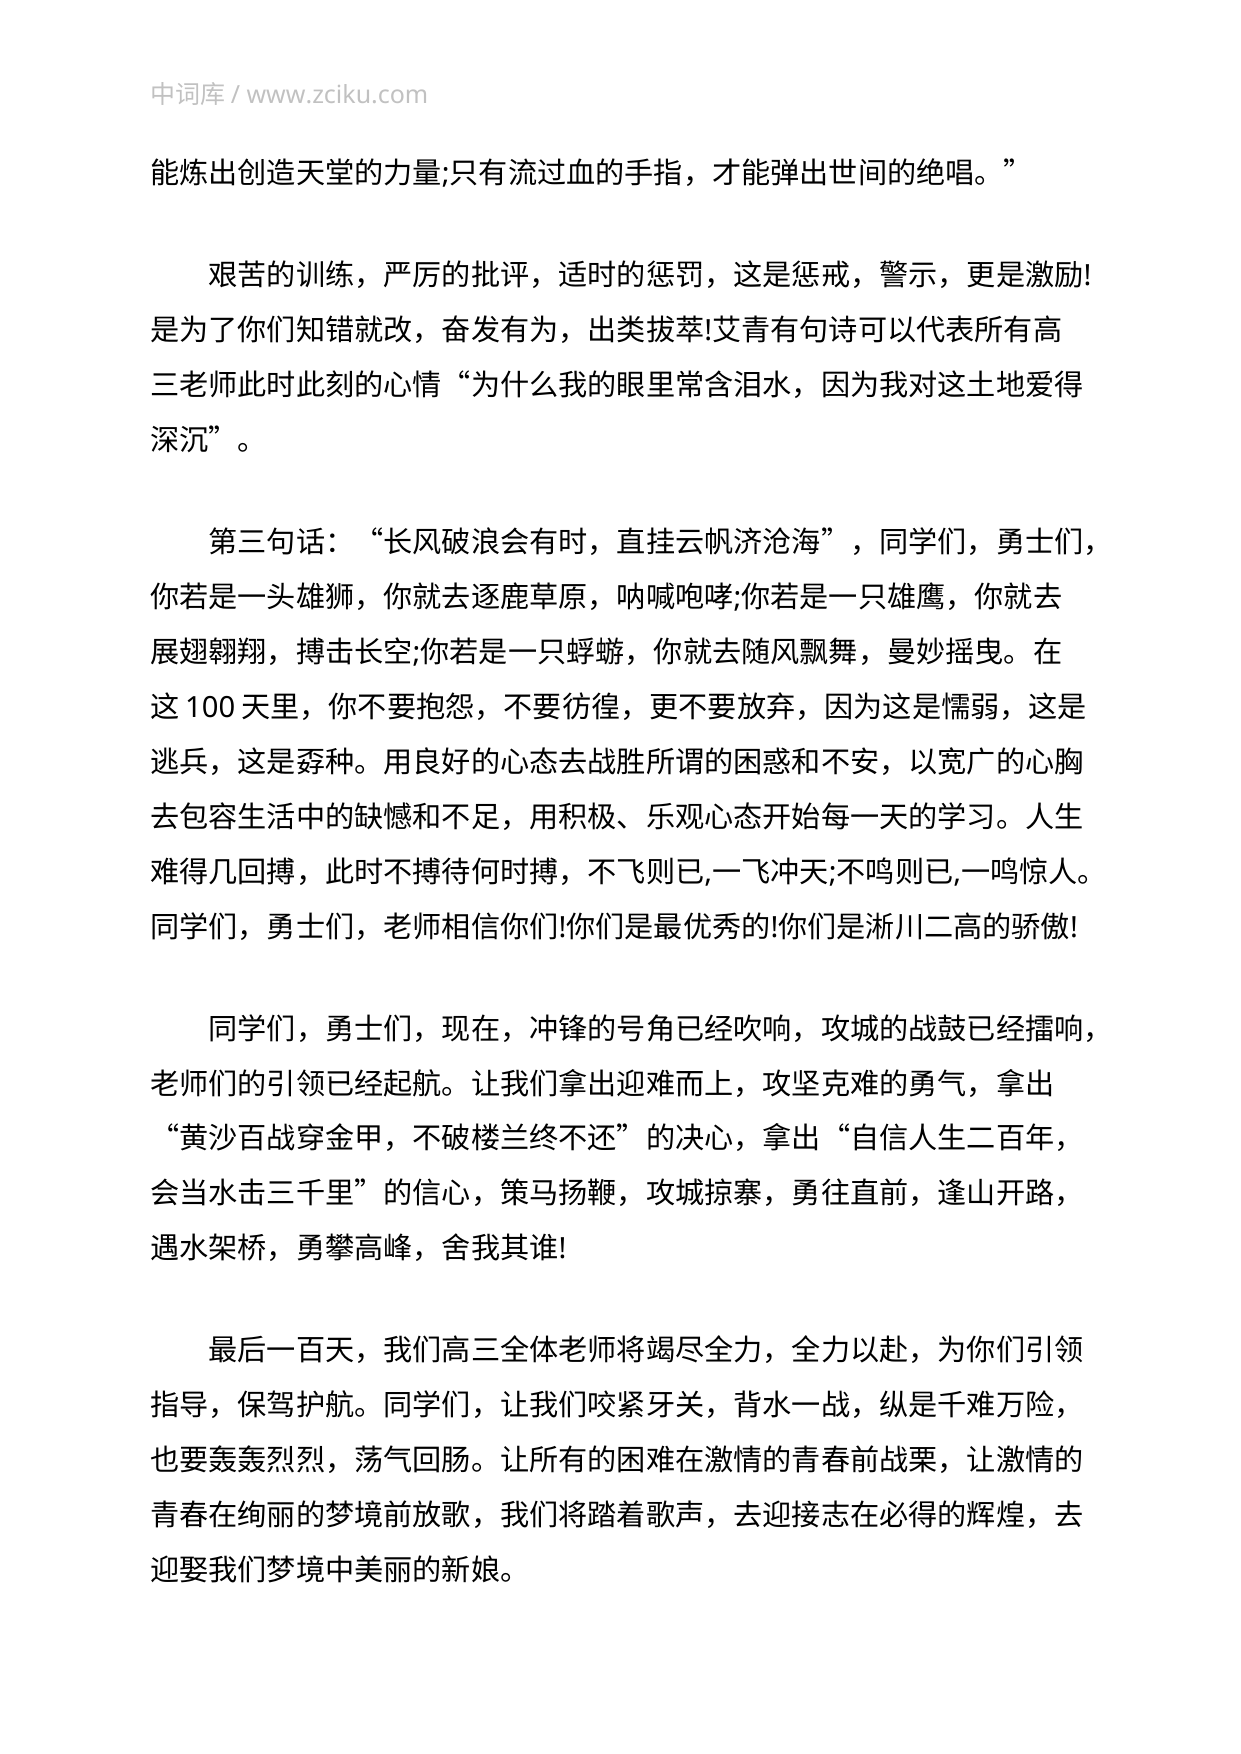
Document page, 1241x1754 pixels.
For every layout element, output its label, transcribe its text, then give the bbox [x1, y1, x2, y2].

text 最后一百天，我们高三全体老师将竭尽全力，全力以赴，为你们引领指导，保驾护航。同学们，让我们咬紧牙关，背水一战，纵是千难万险，也要轰轰烈烈，荡气回肠。让所有的困难在激情的青春前战栗，让激情的青春在绚丽的梦境前放歌，我们将踏着歌声，去迎接志在必得的辉煌，去迎娶我们梦境中美丽的新娘。 [150, 1327, 1090, 1589]
text 第三句话：“长风破浪会有时，直挂云帆济沧海”，同学们，勇士们，你若是一头雄狮，你就去逐鹿草原，呐喊咆哮;你若是一只雄鹰，你就去展翅翱翔，搏击长空;你若是一只蜉蝣，你就去随风飘舞，曼妙摇曳。在这100天里，你不要抱怨，不要彷徨，更不要放弃，因为这是懦弱，这是逃兵，这是孬种。用良好的心态去战胜所谓的困惑和不安，以宽广的心胸去包容生活中的缺憾和不足，用积极、乐观心态开始每一天的学习。人生难得几回搏，此时不搏待何时搏，不飞则已,一飞冲天;不鸣则已,一鸣惊人。同学们，勇士们，老师相信你们!你们是最优秀的!你们是淅川二高的骄傲! [150, 519, 1090, 946]
text 艰苦的训练，严厉的批评，适时的惩罚，这是惩戒，警示，更是激励!是为了你们知错就改，奋发有为，出类拔萃!艾青有句诗可以代表所有高三老师此时此刻的心情“为什么我的眼里常含泪水，因为我对这土地爱得深沉”。 [150, 252, 1090, 459]
text 同学们，勇士们，现在，冲锋的号角已经吹响，攻城的战鼓已经擂响，老师们的引领已经起航。让我们拿出迎难而上，攻坚克难的勇气，拿出“黄沙百战穿金甲，不破楼兰终不还”的决心，拿出“自信人生二百年，会当水击三千里”的信心，策马扬鞭，攻城掠寨，勇往直前，逢山开路，遇水架桥，勇攀高峰，舍我其谁! [150, 1005, 1090, 1267]
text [150, 150, 1090, 192]
